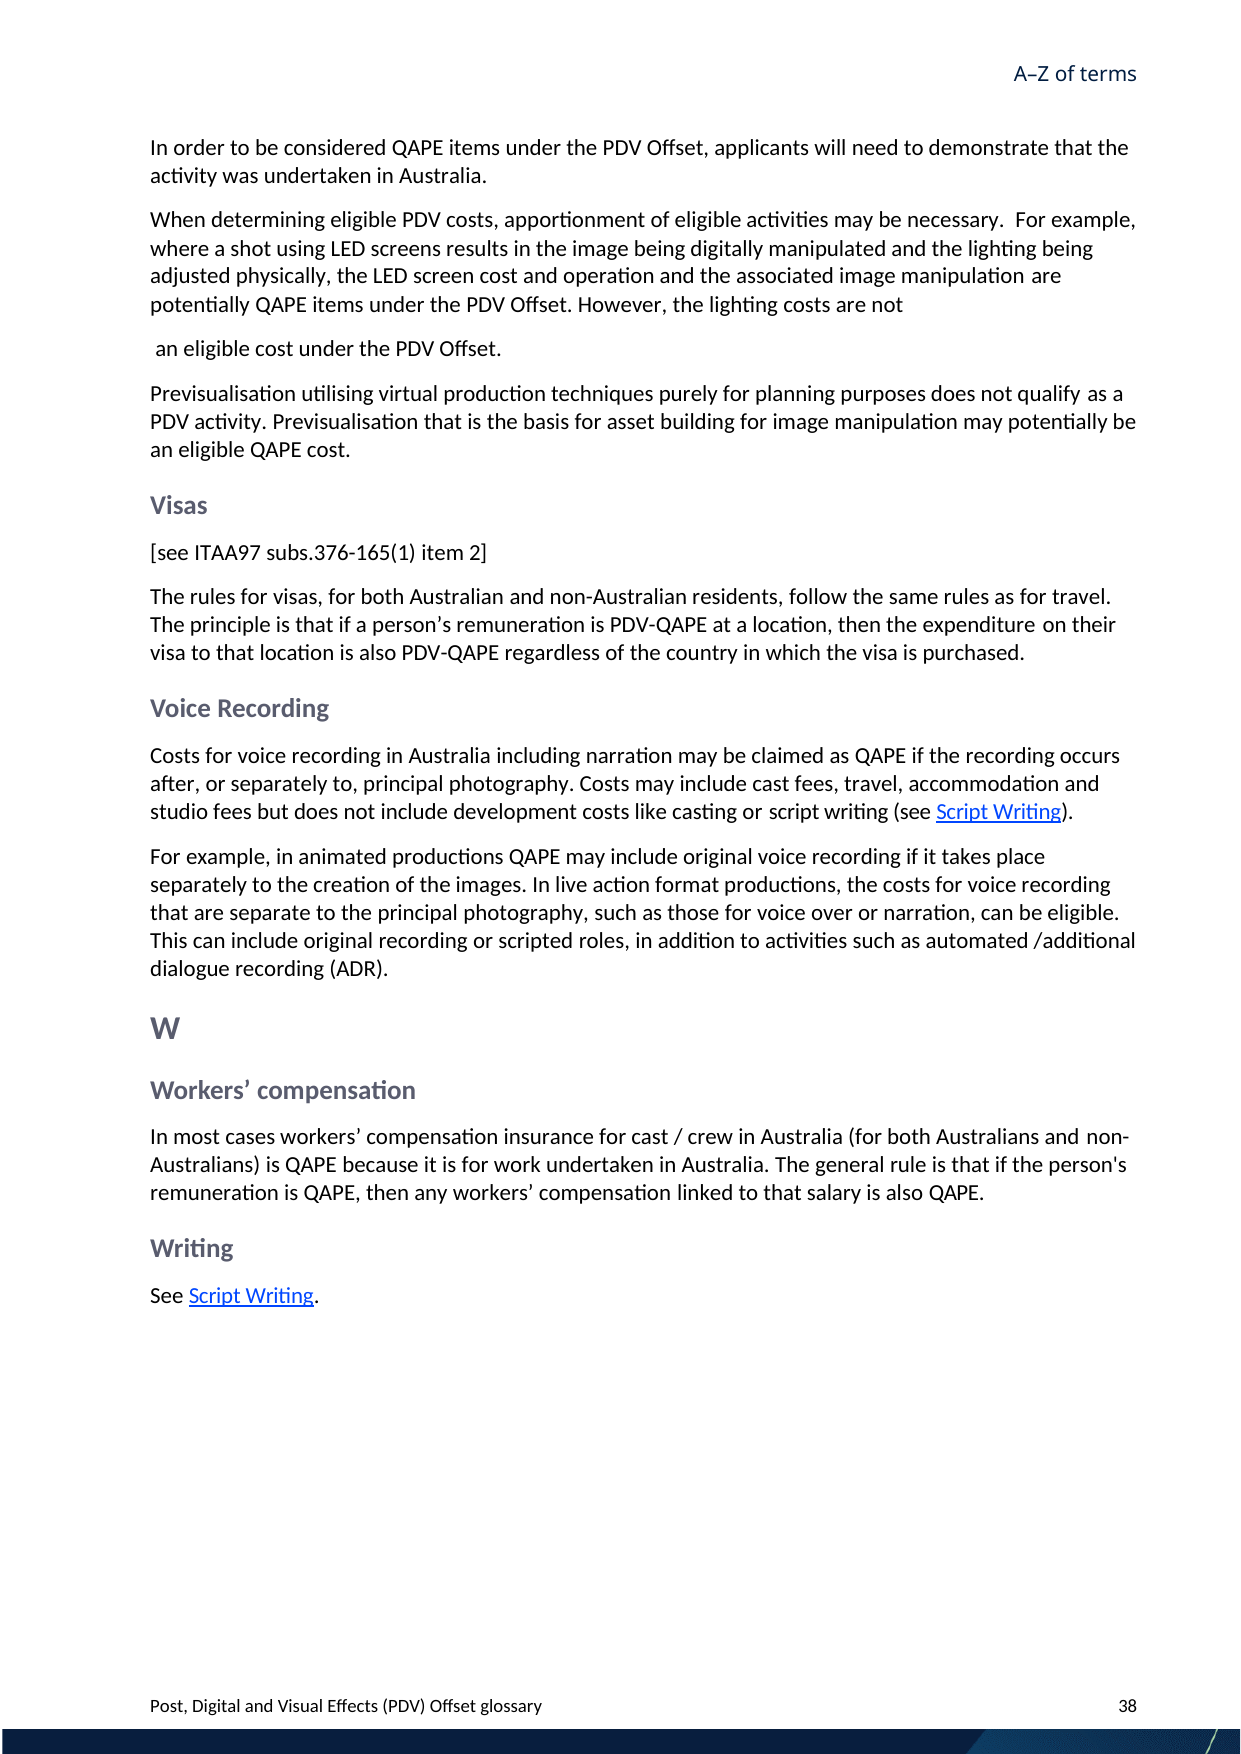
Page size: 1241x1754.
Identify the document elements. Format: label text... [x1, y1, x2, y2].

subtitle W [150, 1007, 1137, 1048]
subtitle Writing [150, 1232, 1137, 1264]
text [see ITAA97 subs.376-165(1) item 2] [150, 538, 1137, 566]
subtitle Visas [150, 488, 1137, 521]
text Previsualisation utilising virtual production techniques purely for planning purposes does not qualify as a PDV activity. Previsualisation that is the basis for asset building for image manipulation may potentially be an eligible QAPE cost. [150, 379, 1137, 463]
text In most cases workers’ compensation insurance for cast / crew in Australia (for both Australians and non-Australians) is QAPE because it is for work undertaken in Australia. The general rule is that if the person's remuneration is QAPE, then any workers’ compensation linked to that salary is also QAPE. [150, 1122, 1137, 1207]
subtitle Workers’ compensation [150, 1073, 1137, 1106]
text Costs for voice recording in Australia including narration may be claimed as QAPE if the recording occurs after, or separately to, principal photography. Costs may include cast fees, travel, accommodation and studio fees but does not include development costs like casting or script writing (see Script Writing). [150, 741, 1137, 825]
text The rules for visas, for both Australian and non-Australian residents, follow the same rules as for travel. The principle is that if a person’s remuneration is PDV-QAPE at a location, then the expenditure on their visa to that location is also PDV-QAPE regardless of the country in which the visa is purchased. [150, 582, 1137, 667]
text an eligible cost under the PDV Offset. [150, 334, 1137, 362]
subtitle Voice Recording [150, 692, 1137, 724]
text For example, in animated productions QAPE may include original voice recording if it takes place separately to the creation of the images. In live action format productions, the costs for voice recording that are separate to the principal photography, such as those for voice over or narration, can be eligible. This can include original recording or scripted roles, in addition to activities such as automated /additional dialogue recording (ADR). [150, 842, 1137, 982]
text In order to be considered QAPE items under the PDV Offset, applicants will need to demonstrate that the activity was undertaken in Australia. [150, 133, 1137, 189]
text When determining eligible PDV costs, apportionment of eligible activities may be necessary. For example, where a shot using LED screens results in the image being digitally manipulated and the lighting being adjusted physically, the LED screen cost and operation and the associated image manipulation are potentially QAPE items under the PDV Offset. However, the lighting costs are not [150, 206, 1137, 318]
text See Script Writing. [150, 1281, 1137, 1309]
picture [2, 1729, 1241, 1754]
